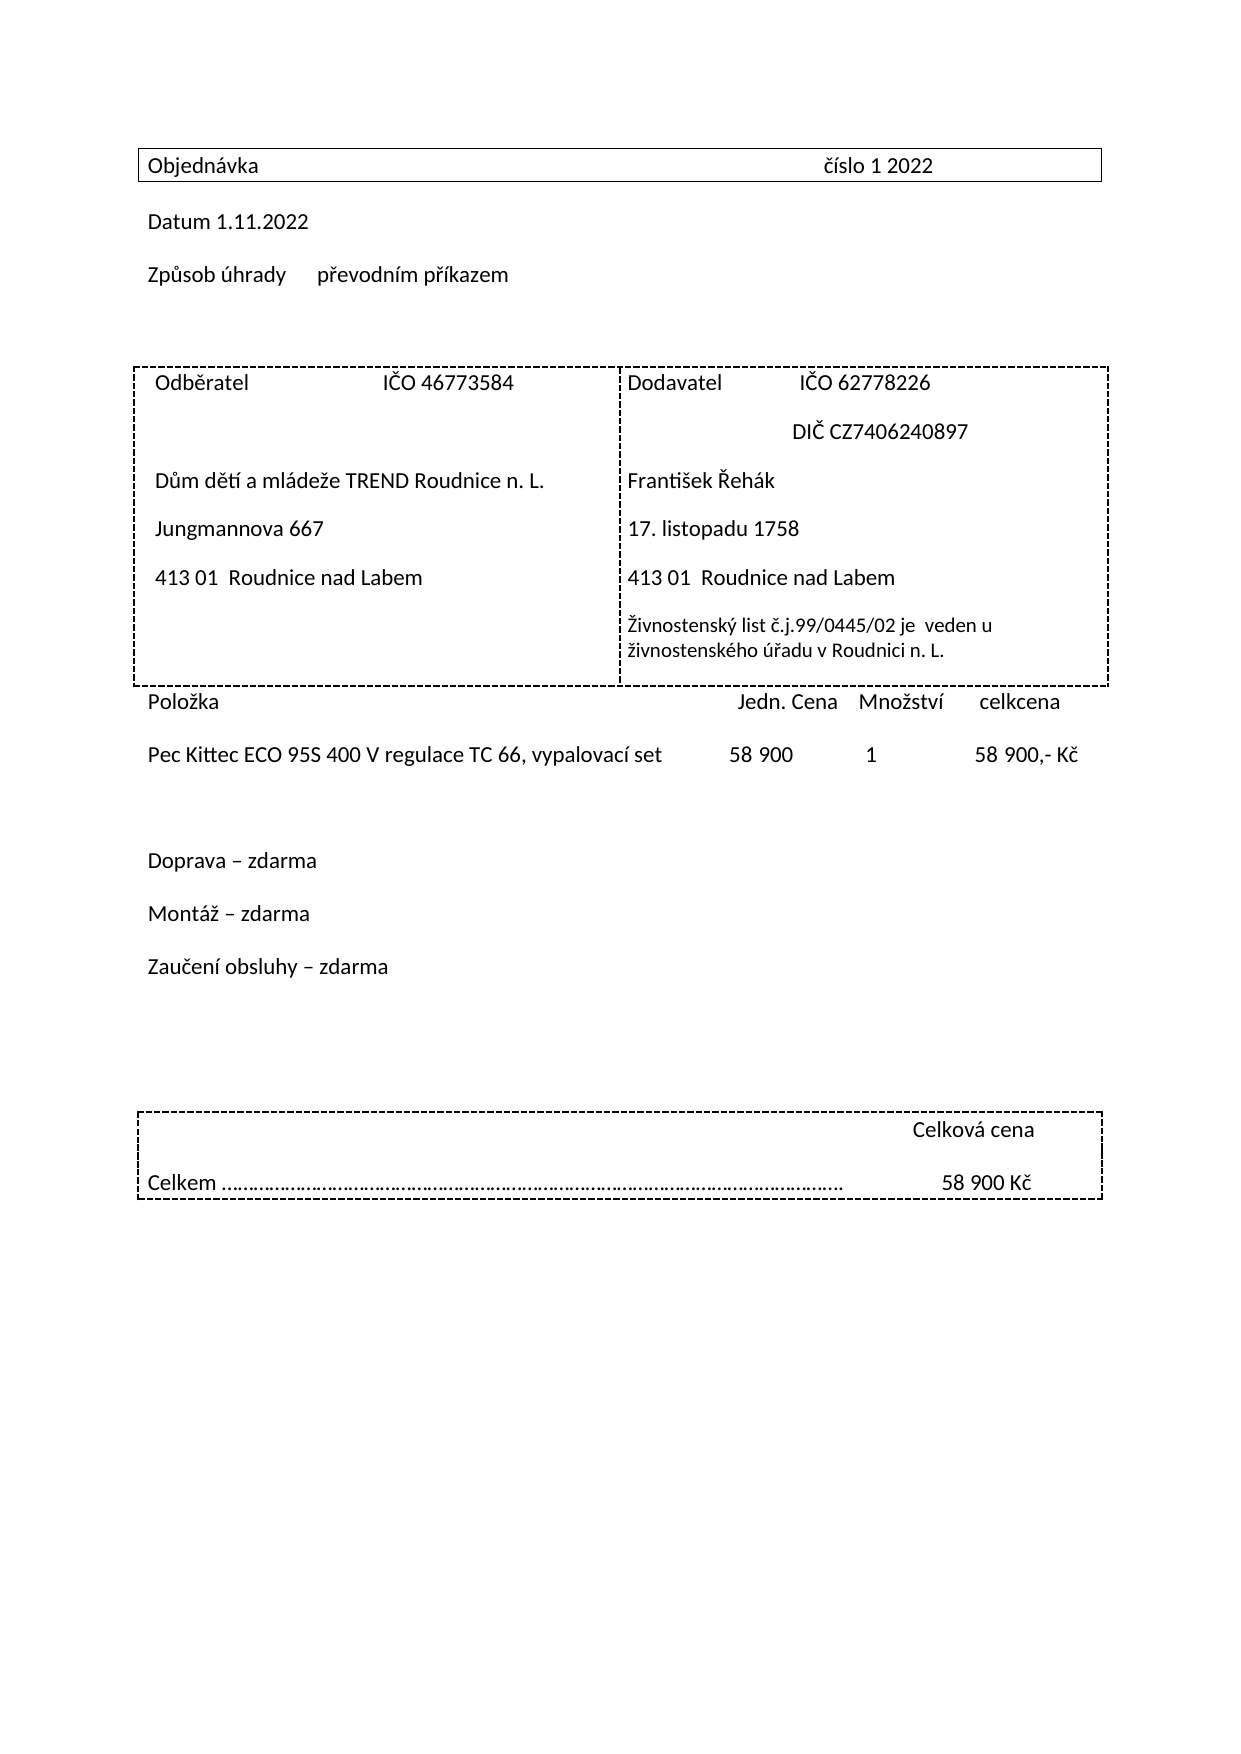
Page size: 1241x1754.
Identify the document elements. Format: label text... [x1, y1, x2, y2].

text Pec Kittec ECO 95S 400 V regulace TC 66, vypalovací set 58 900 1 58 900,- Kč [148, 740, 1093, 768]
text Způsob úhrady převodním příkazem [148, 260, 1093, 288]
text Položka Jedn. Cena Množství celkcena [148, 687, 1093, 715]
text Celková cena [137, 1111, 1103, 1143]
text Datum 1.11.2022 [148, 207, 1093, 235]
table_header Odběratel IČO 46773584 Dům dětí a mládeže TREND Roudnice n. L. Jungmannova 667 413 01 Roudnice nad Labem [134, 366, 620, 685]
text Celkem ………………………………………………………………………………………………………. 58 900 Kč [137, 1164, 1103, 1200]
text Zaučení obsluhy – zdarma [148, 952, 1093, 980]
text Doprava – zdarma [148, 846, 1093, 874]
table_header Dodavatel IČO 62778226 DIČ CZ7406240897 František Řehák 17. listopadu 1758 413 01 Roudnice nad Labem Živnostenský list č.j.99/0445/02 je veden u živnostenského úřadu v Roudnici n. L. [620, 366, 1108, 685]
text Montáž – zdarma [148, 899, 1093, 927]
text Objednávka číslo 1 2022 [139, 149, 1101, 181]
